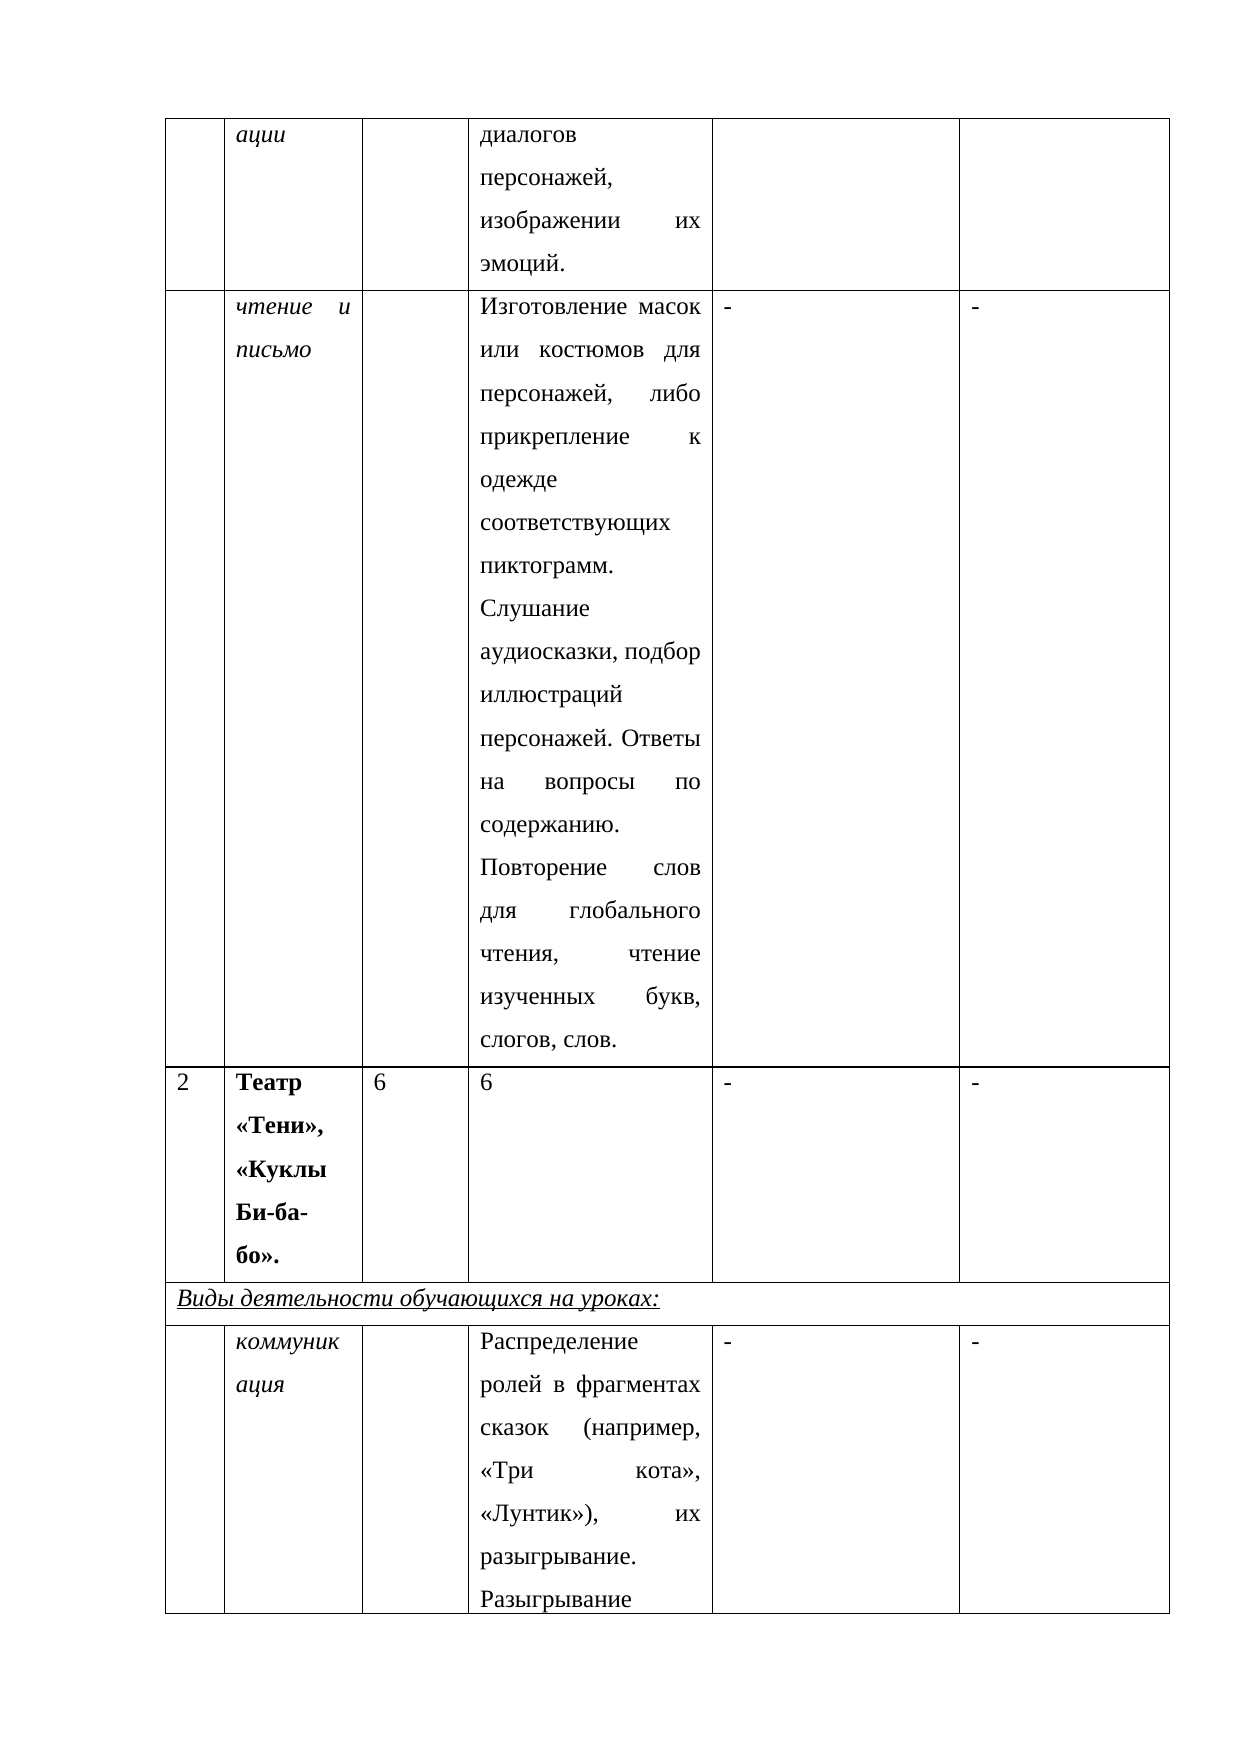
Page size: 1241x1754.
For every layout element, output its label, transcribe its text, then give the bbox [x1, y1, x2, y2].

table_cell - [713, 1326, 959, 1613]
table_cell - [960, 119, 1169, 290]
table_cell 6 [469, 1068, 712, 1282]
table_cell Виды деятельности обучающихся на уроках: [166, 1283, 1169, 1325]
table_cell - [713, 291, 959, 1066]
table_cell [363, 1326, 468, 1613]
table_cell 6 [363, 1068, 468, 1282]
table_cell Изготовление масок или костюмов для персонажей, либо прикрепление к одежде соответствующих пиктограмм. Слушание аудиосказки, подбор иллюстраций персонажей. Ответы на вопросы по содержанию. Повторение слов для глобального чтения, чтение изученных букв, слогов, слов. [469, 291, 712, 1066]
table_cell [469, 119, 712, 290]
table_cell - [960, 1068, 1169, 1282]
table_cell - [960, 1326, 1169, 1613]
table_cell [166, 291, 224, 1066]
table_cell [363, 291, 468, 1066]
table_cell чтение и письмо [225, 291, 362, 1066]
table_cell коммуникация [225, 1326, 362, 1613]
table_cell [363, 119, 468, 290]
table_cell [225, 119, 362, 290]
table_cell - [713, 1068, 959, 1282]
table_cell - [713, 119, 959, 290]
table_cell - [960, 291, 1169, 1066]
table_cell [166, 119, 224, 290]
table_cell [469, 1326, 712, 1613]
table_cell Театр «Тени», «Куклы Би-ба-бо». [225, 1068, 362, 1282]
table_cell [166, 1326, 224, 1613]
table_cell 2 [166, 1068, 224, 1282]
